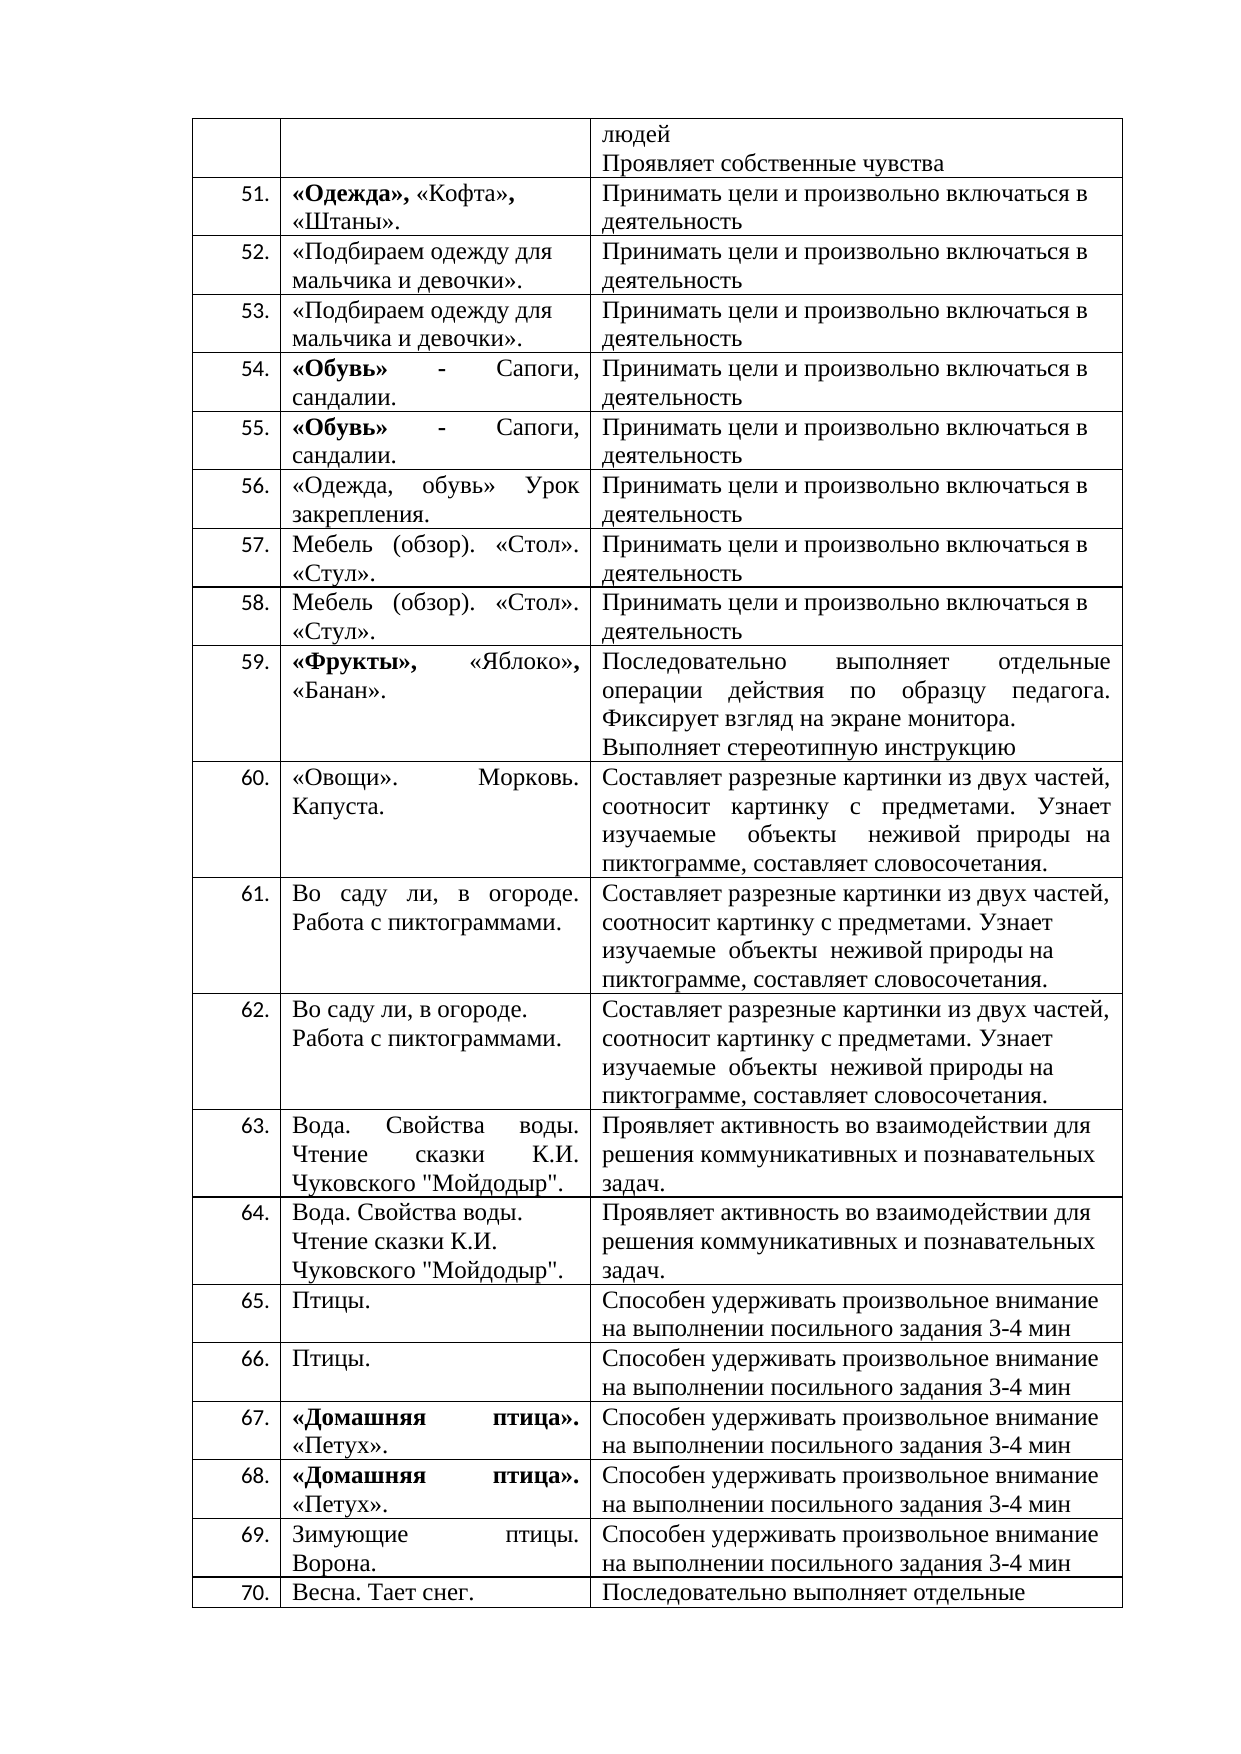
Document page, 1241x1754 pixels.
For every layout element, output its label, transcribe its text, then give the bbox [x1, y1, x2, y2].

table_cell Проявляет активность во взаимодействии для решения коммуникативных и познавательных задач. [591, 1110, 1122, 1196]
table_cell Зимующие птицы. Ворона. [281, 1519, 590, 1576]
table_cell Мебель (обзор). «Стол». «Стул». [281, 529, 590, 586]
table_cell Последовательно выполняет отдельные операции действия по образцу педагога. Фиксирует взгляд на экране монитора. Выполняет стереотипную инструкцию [591, 646, 1122, 761]
table_cell Способен удерживать произвольное внимание на выполнении посильного задания 3-4 мин [591, 1402, 1122, 1459]
table_cell «Овощи». Морковь. Капуста. [281, 762, 590, 877]
table_cell [193, 412, 280, 469]
table_cell [193, 1402, 280, 1459]
table_cell [193, 1578, 280, 1607]
table_cell Принимать цели и произвольно включаться в деятельность [591, 470, 1122, 528]
table_cell [193, 588, 280, 645]
table_cell Способен удерживать произвольное внимание на выполнении посильного задания 3-4 мин [591, 1460, 1122, 1518]
table_cell Весна. Тает снег. [281, 1578, 590, 1607]
table_cell [193, 762, 280, 877]
table_cell Способен удерживать произвольное внимание на выполнении посильного задания 3-4 мин [591, 1519, 1122, 1576]
table_cell [193, 1198, 280, 1284]
table_cell Птицы. [281, 1343, 590, 1401]
table_cell [193, 1460, 280, 1518]
table_cell Составляет разрезные картинки из двух частей, соотносит картинку с предметами. Узнает изучаемые объекты неживой природы на пиктограмме, составляет словосочетания. [591, 878, 1122, 993]
table_cell «Одежда», «Кофта», «Штаны». [281, 178, 590, 235]
table_cell [193, 353, 280, 411]
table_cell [591, 119, 1122, 177]
table_cell Мебель (обзор). «Стол». «Стул». [281, 588, 590, 645]
table_cell Во саду ли, в огороде. Работа с пиктограммами. [281, 994, 590, 1109]
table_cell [281, 119, 590, 177]
table_cell [193, 1110, 280, 1196]
table_cell Птицы. [281, 1285, 590, 1342]
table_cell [591, 1578, 1122, 1607]
table_cell «Домашняя птица». «Петух». [281, 1402, 590, 1459]
table_cell «Одежда, обувь» Урок закрепления. [281, 470, 590, 528]
table_cell [193, 178, 280, 235]
table_cell [193, 119, 280, 177]
table_cell Проявляет активность во взаимодействии для решения коммуникативных и познавательных задач. [591, 1198, 1122, 1284]
table_cell [193, 236, 280, 294]
table_cell Во саду ли, в огороде. Работа с пиктограммами. [281, 878, 590, 993]
table_cell Вода. Свойства воды. Чтение сказки К.И. Чуковского "Мойдодыр". [281, 1110, 590, 1196]
table_cell [193, 529, 280, 586]
table_cell Принимать цели и произвольно включаться в деятельность [591, 178, 1122, 235]
table_cell Принимать цели и произвольно включаться в деятельность [591, 295, 1122, 352]
table_cell «Обувь» - Сапоги, сандалии. [281, 353, 590, 411]
table_cell [193, 1519, 280, 1576]
table_cell Принимать цели и произвольно включаться в деятельность [591, 353, 1122, 411]
table_cell [193, 1343, 280, 1401]
table_cell [193, 994, 280, 1109]
table_cell Составляет разрезные картинки из двух частей, соотносит картинку с предметами. Узнает изучаемые объекты неживой природы на пиктограмме, составляет словосочетания. [591, 762, 1122, 877]
table_cell Принимать цели и произвольно включаться в деятельность [591, 588, 1122, 645]
table_cell [193, 878, 280, 993]
table_cell [193, 646, 280, 761]
table_cell [193, 1285, 280, 1342]
table_cell «Подбираем одежду для мальчика и девочки». [281, 295, 590, 352]
table_cell [193, 295, 280, 352]
table_cell Принимать цели и произвольно включаться в деятельность [591, 236, 1122, 294]
table_cell «Домашняя птица». «Петух». [281, 1460, 590, 1518]
table_cell Принимать цели и произвольно включаться в деятельность [591, 412, 1122, 469]
table_cell Принимать цели и произвольно включаться в деятельность [591, 529, 1122, 586]
table_cell «Подбираем одежду для мальчика и девочки». [281, 236, 590, 294]
table_cell Составляет разрезные картинки из двух частей, соотносит картинку с предметами. Узнает изучаемые объекты неживой природы на пиктограмме, составляет словосочетания. [591, 994, 1122, 1109]
table_cell Способен удерживать произвольное внимание на выполнении посильного задания 3-4 мин [591, 1285, 1122, 1342]
table_cell [193, 470, 280, 528]
table_cell Способен удерживать произвольное внимание на выполнении посильного задания 3-4 мин [591, 1343, 1122, 1401]
table_cell Вода. Свойства воды. Чтение сказки К.И. Чуковского "Мойдодыр". [281, 1198, 590, 1284]
table_cell «Обувь» - Сапоги, сандалии. [281, 412, 590, 469]
table_cell «Фрукты», «Яблоко», «Банан». [281, 646, 590, 761]
